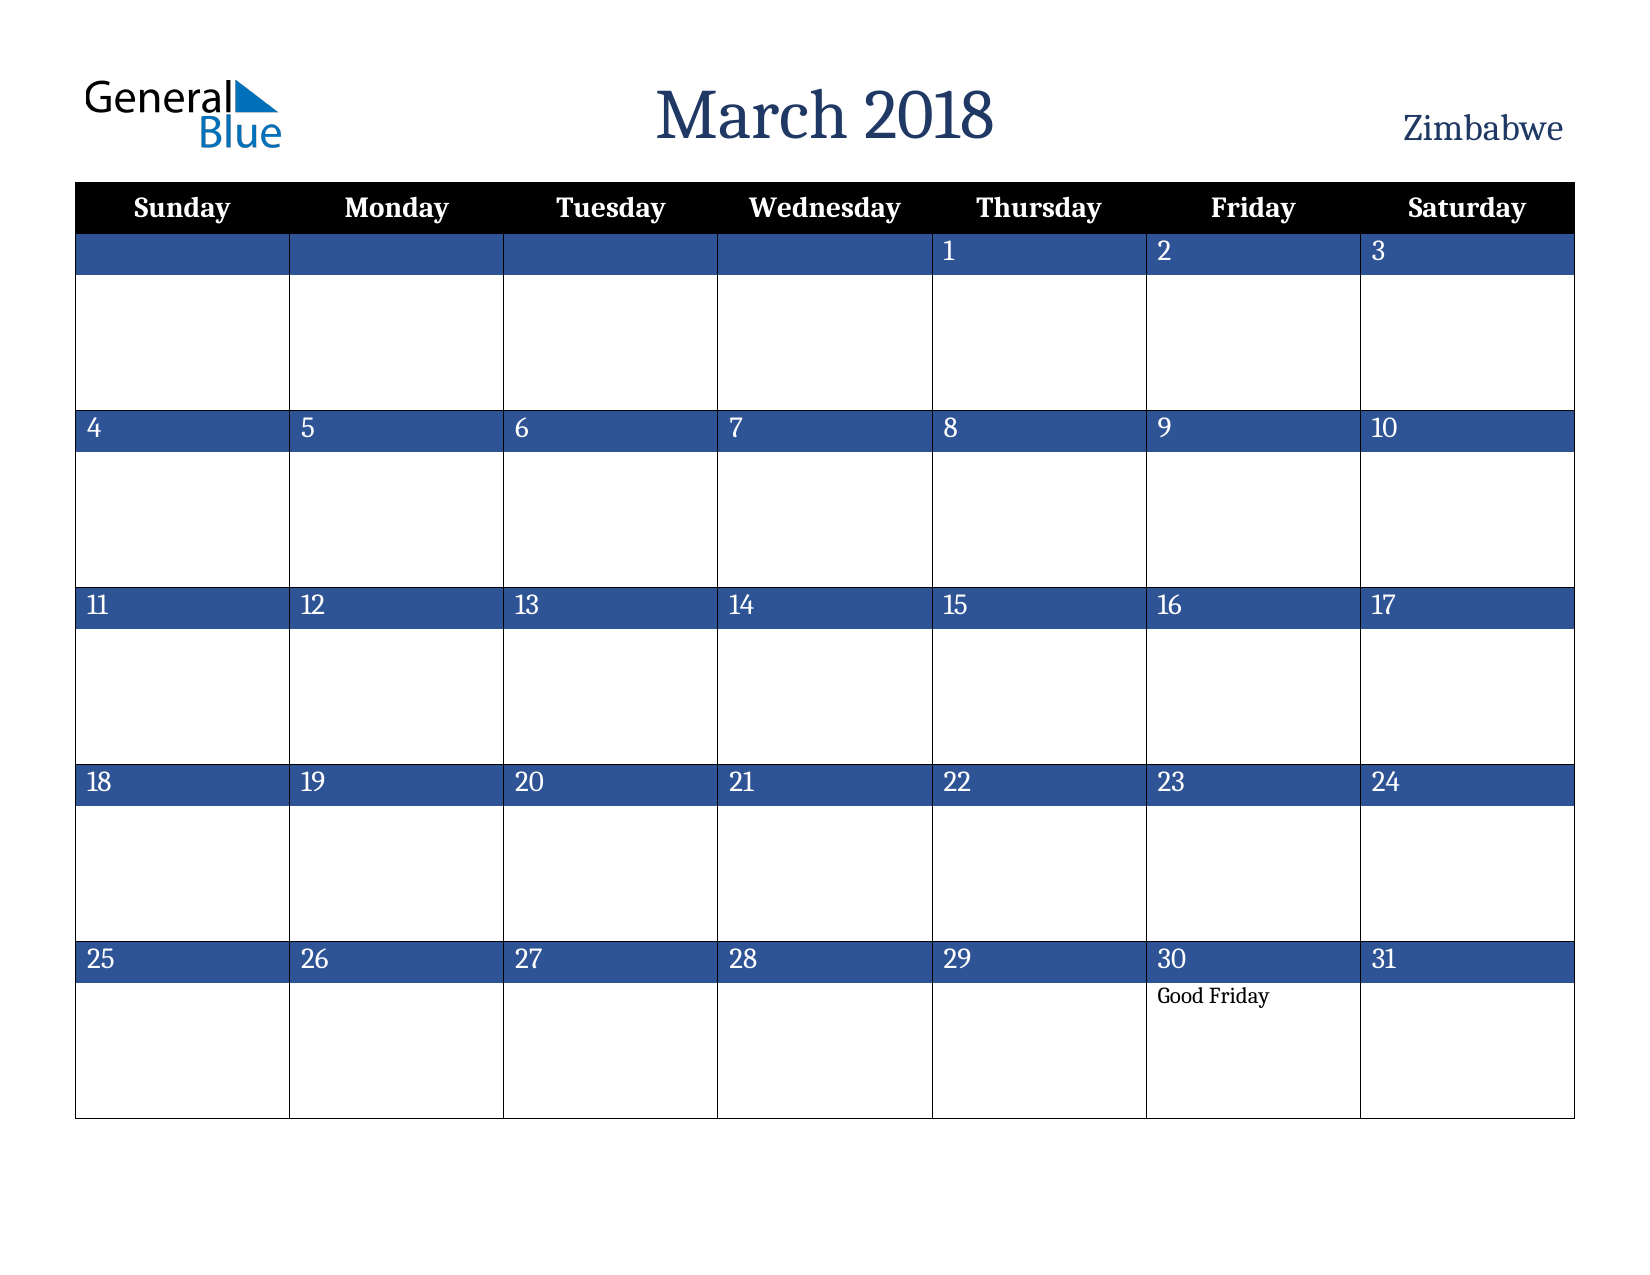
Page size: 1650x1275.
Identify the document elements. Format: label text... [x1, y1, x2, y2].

table_cell [718, 983, 932, 1118]
table_cell Saturday [1361, 183, 1574, 233]
table_cell [1147, 806, 1360, 941]
table_cell [290, 452, 503, 587]
table_cell Friday [1147, 183, 1360, 233]
table_cell [718, 629, 932, 764]
table_cell [76, 806, 289, 941]
table_cell 17 [1361, 588, 1574, 629]
table_cell 24 [1361, 765, 1574, 806]
table_cell [1361, 806, 1574, 941]
table_cell [504, 983, 717, 1118]
table_cell [718, 806, 932, 941]
table_cell [290, 629, 503, 764]
table_cell [718, 452, 932, 587]
table_cell 3 [1361, 234, 1574, 275]
table_cell 18 [76, 765, 289, 806]
table_cell 23 [1147, 765, 1360, 806]
table_cell 29 [933, 942, 1146, 983]
table_cell 31 [1361, 942, 1574, 983]
table_cell [1361, 629, 1574, 764]
table_cell 19 [290, 765, 503, 806]
table_header Zimbabwe [1146, 75, 1574, 182]
table_cell 16 [1147, 588, 1360, 629]
table_cell 21 [718, 765, 932, 806]
table_cell Tuesday [504, 183, 717, 233]
table_cell 2 [1147, 234, 1360, 275]
table_cell [1147, 629, 1360, 764]
table_cell 6 [504, 411, 717, 452]
table_cell [1361, 452, 1574, 587]
table_cell [290, 234, 503, 275]
table_cell [290, 983, 503, 1118]
table_cell [718, 234, 932, 275]
table_cell [504, 629, 717, 764]
table_cell 22 [933, 765, 1146, 806]
table_cell 13 [504, 588, 717, 629]
table_cell 1 [933, 234, 1146, 275]
table_cell 30 [1147, 942, 1360, 983]
table_cell [504, 452, 717, 587]
table_cell Thursday [933, 183, 1146, 233]
table_cell [718, 275, 932, 410]
picture [86, 80, 281, 148]
table_cell 27 [504, 942, 717, 983]
table_cell [933, 629, 1146, 764]
table_cell [933, 452, 1146, 587]
table_cell Monday [290, 183, 503, 233]
table_cell [1147, 275, 1360, 410]
table_cell 7 [718, 411, 932, 452]
table_cell 4 [76, 411, 289, 452]
table_cell 28 [718, 942, 932, 983]
table_cell 20 [504, 765, 717, 806]
table_cell [76, 983, 289, 1118]
table_cell 12 [290, 588, 503, 629]
table_cell 25 [76, 942, 289, 983]
table_header March 2018 [504, 75, 1146, 182]
table_cell [76, 275, 289, 410]
table_cell [933, 983, 1146, 1118]
table_cell Sunday [76, 183, 289, 233]
table_cell 9 [1147, 411, 1360, 452]
table_cell [504, 275, 717, 410]
table_cell Wednesday [718, 183, 932, 233]
table_cell 8 [933, 411, 1146, 452]
table_cell [504, 806, 717, 941]
table_cell 10 [1361, 411, 1574, 452]
table_cell [1147, 452, 1360, 587]
table_cell [1361, 983, 1574, 1118]
table_cell 14 [718, 588, 932, 629]
table_cell 15 [933, 588, 1146, 629]
table_cell 11 [76, 588, 289, 629]
table_cell [1361, 275, 1574, 410]
table_cell [76, 629, 289, 764]
table_cell [290, 275, 503, 410]
table_header [76, 75, 503, 182]
table_cell 26 [290, 942, 503, 983]
table_cell [504, 234, 717, 275]
table_cell [76, 452, 289, 587]
table_cell [933, 275, 1146, 410]
table_cell [933, 806, 1146, 941]
table_cell Good Friday [1147, 983, 1360, 1118]
table_cell [76, 234, 289, 275]
table_cell [290, 806, 503, 941]
table_cell 5 [290, 411, 503, 452]
